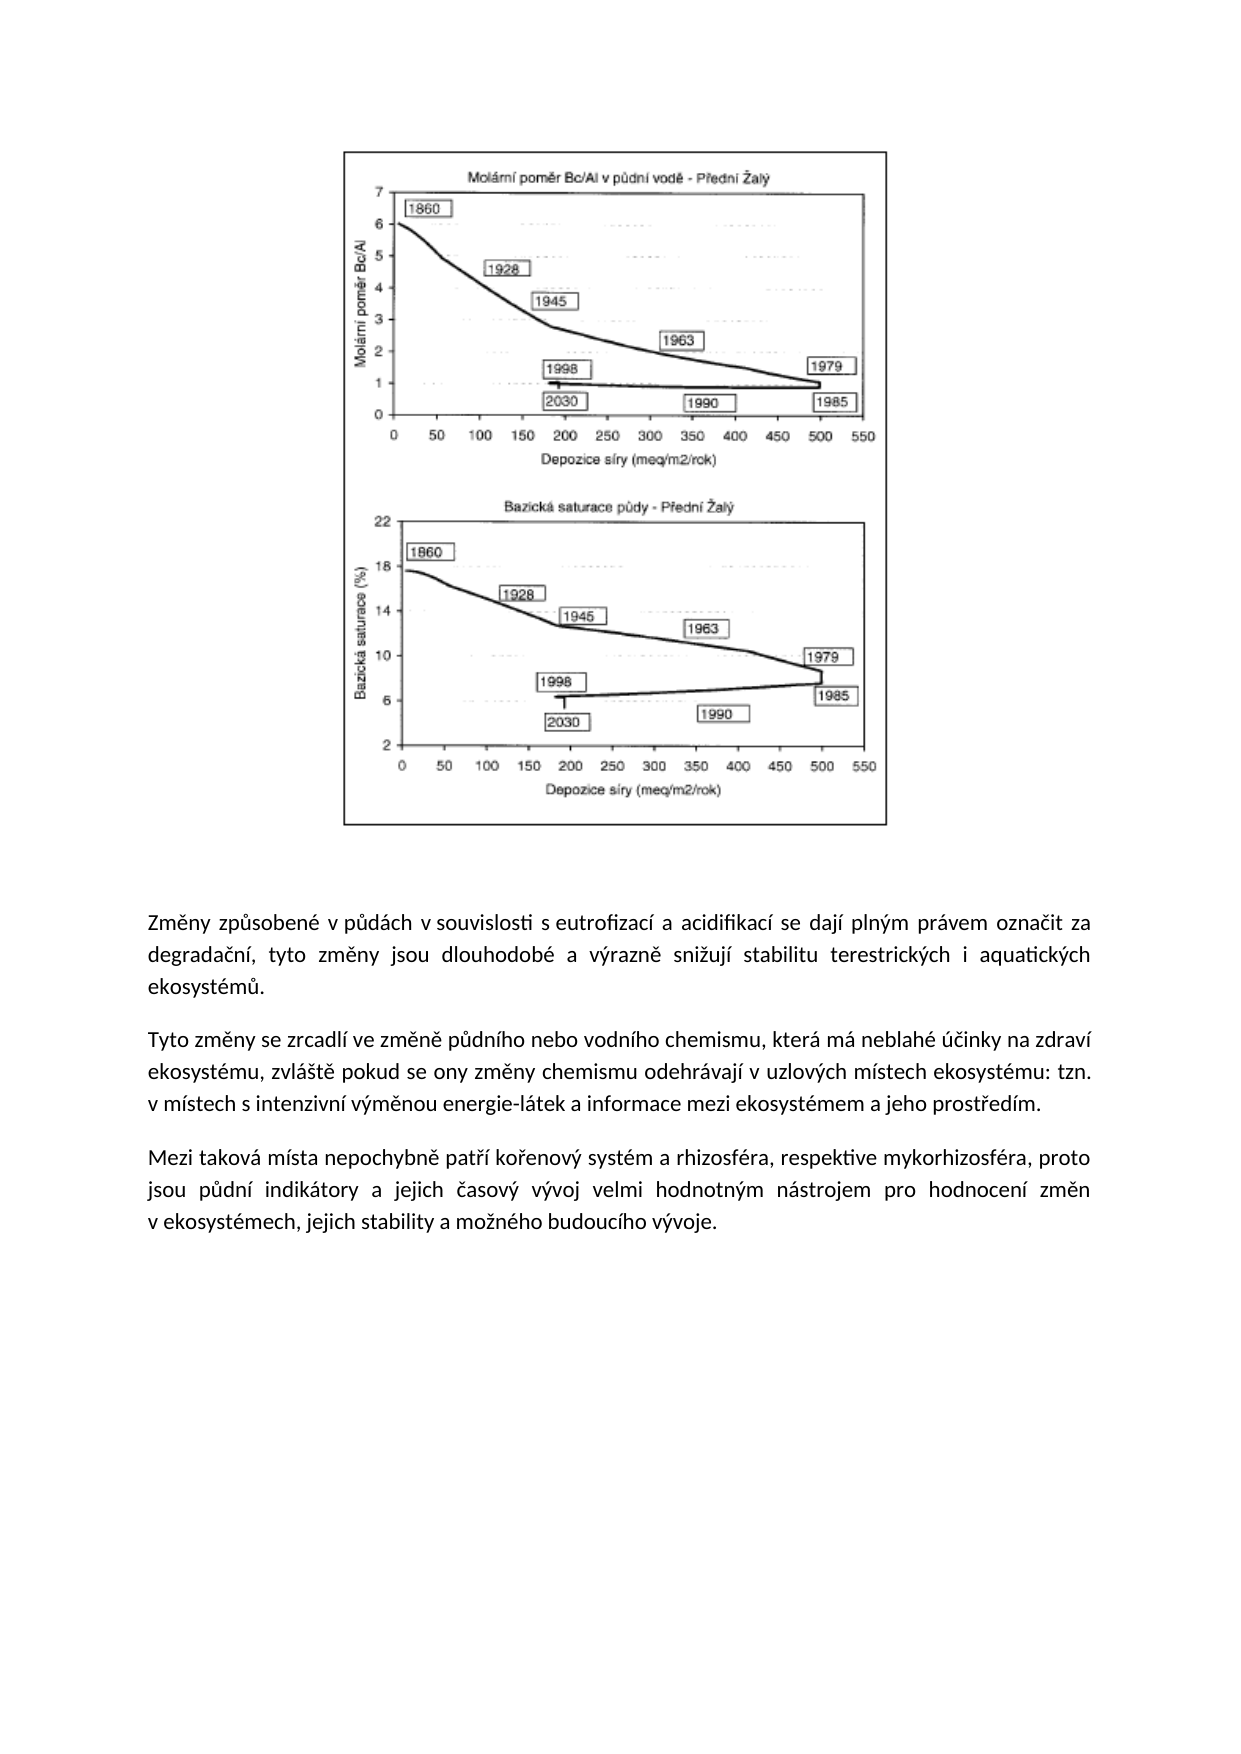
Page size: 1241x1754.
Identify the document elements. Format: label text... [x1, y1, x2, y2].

text Mezi taková místa nepochybně patří kořenový systém a rhizosféra, respektive mykorhizosféra, proto jsou půdní indikátory a jejich časový vývoj velmi hodnotným nástrojem pro hodnocení změn v ekosystémech, jejich stability a možného budoucího vývoje. [148, 1143, 1093, 1235]
text Tyto změny se zrcadlí ve změně půdního nebo vodního chemismu, která má neblahé účinky na zdraví ekosystému, zvláště pokud se ony změny chemismu odehrávají v uzlových místech ekosystému: tzn. v místech s intenzivní výměnou energie-látek a informace mezi ekosystémem a jeho prostředím. [148, 1025, 1093, 1118]
text Změny způsobené v půdách v souvislosti s eutrofizací a acidifikací se dají plným právem označit za degradační, tyto změny jsou dlouhodobé a výrazně snižují stabilitu terestrických i aquatických ekosystémů. [148, 908, 1093, 1000]
